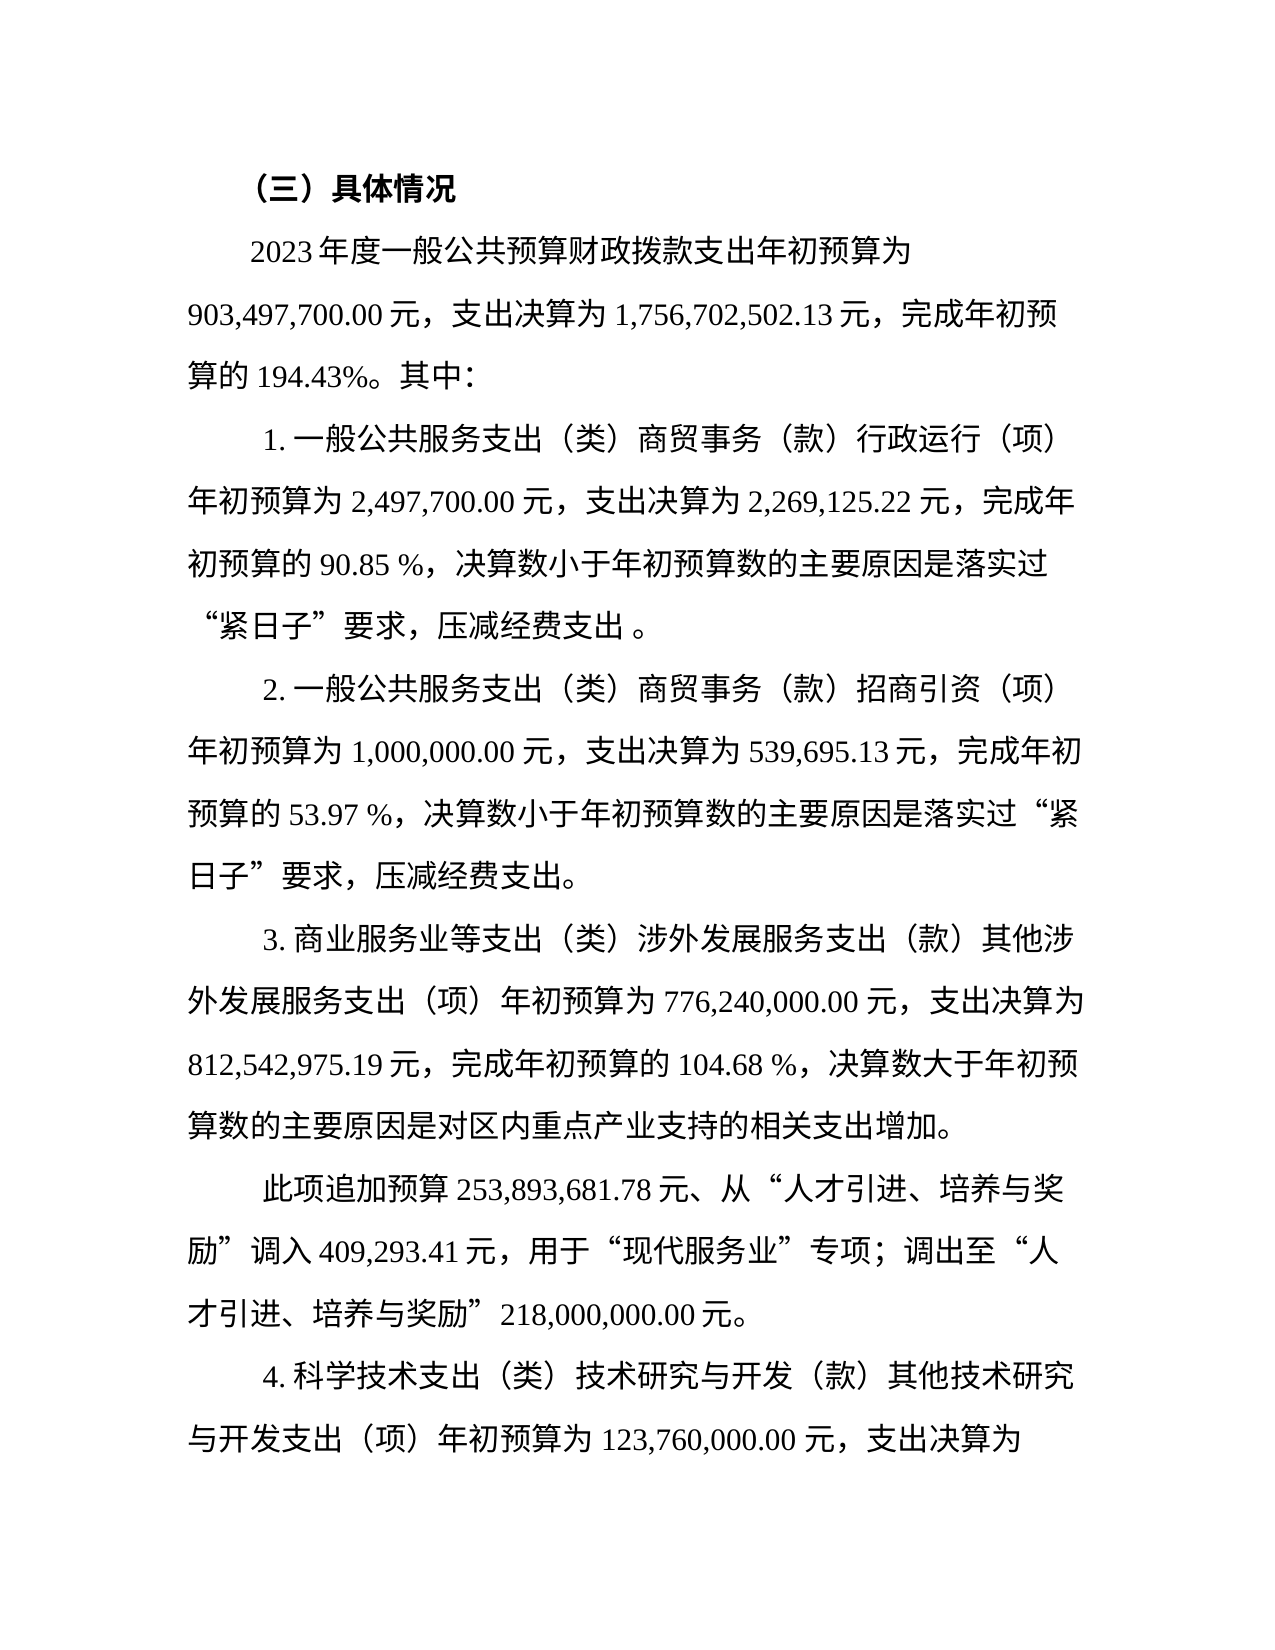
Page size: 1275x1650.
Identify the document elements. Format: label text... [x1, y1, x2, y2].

text 3. 商业服务业等支出（类）涉外发展服务支出（款）其他涉外发展服务支出（项）年初预算为 776,240,000.00 元，支出决算为 812,542,975.19元，完成年初预算的 104.68 %，决算数大于年初预算数的主要原因是对区内重点产业支持的相关支出增加。 [187, 900, 1087, 1150]
text 1. 一般公共服务支出（类）商贸事务（款）行政运行（项）年初预算为 2,497,700.00 元，支出决算为2,269,125.22 元，完成年初预算的 90.85 %，决算数小于年初预算数的主要原因是落实过“紧日子”要求，压减经费支出 。 [187, 400, 1087, 650]
text 2. 一般公共服务支出（类）商贸事务（款）招商引资（项）年初预算为 1,000,000.00 元，支出决算为 539,695.13元，完成年初预算的 53.97 %，决算数小于年初预算数的主要原因是落实过“紧日子”要求，压减经费支出。 [187, 650, 1087, 900]
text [187, 1337, 1087, 1462]
text （三）具体情况 [237, 150, 1087, 212]
text 此项追加预算253,893,681.78元、从“人才引进、培养与奖励”调入409,293.41元，用于“现代服务业”专项；调出至“人才引进、培养与奖励”218,000,000.00元。 [187, 1150, 1087, 1337]
text 2023年度一般公共预算财政拨款支出年初预算为903,497,700.00元，支出决算为1,756,702,502.13元，完成年初预算的194.43%。其中： [187, 212, 1087, 400]
